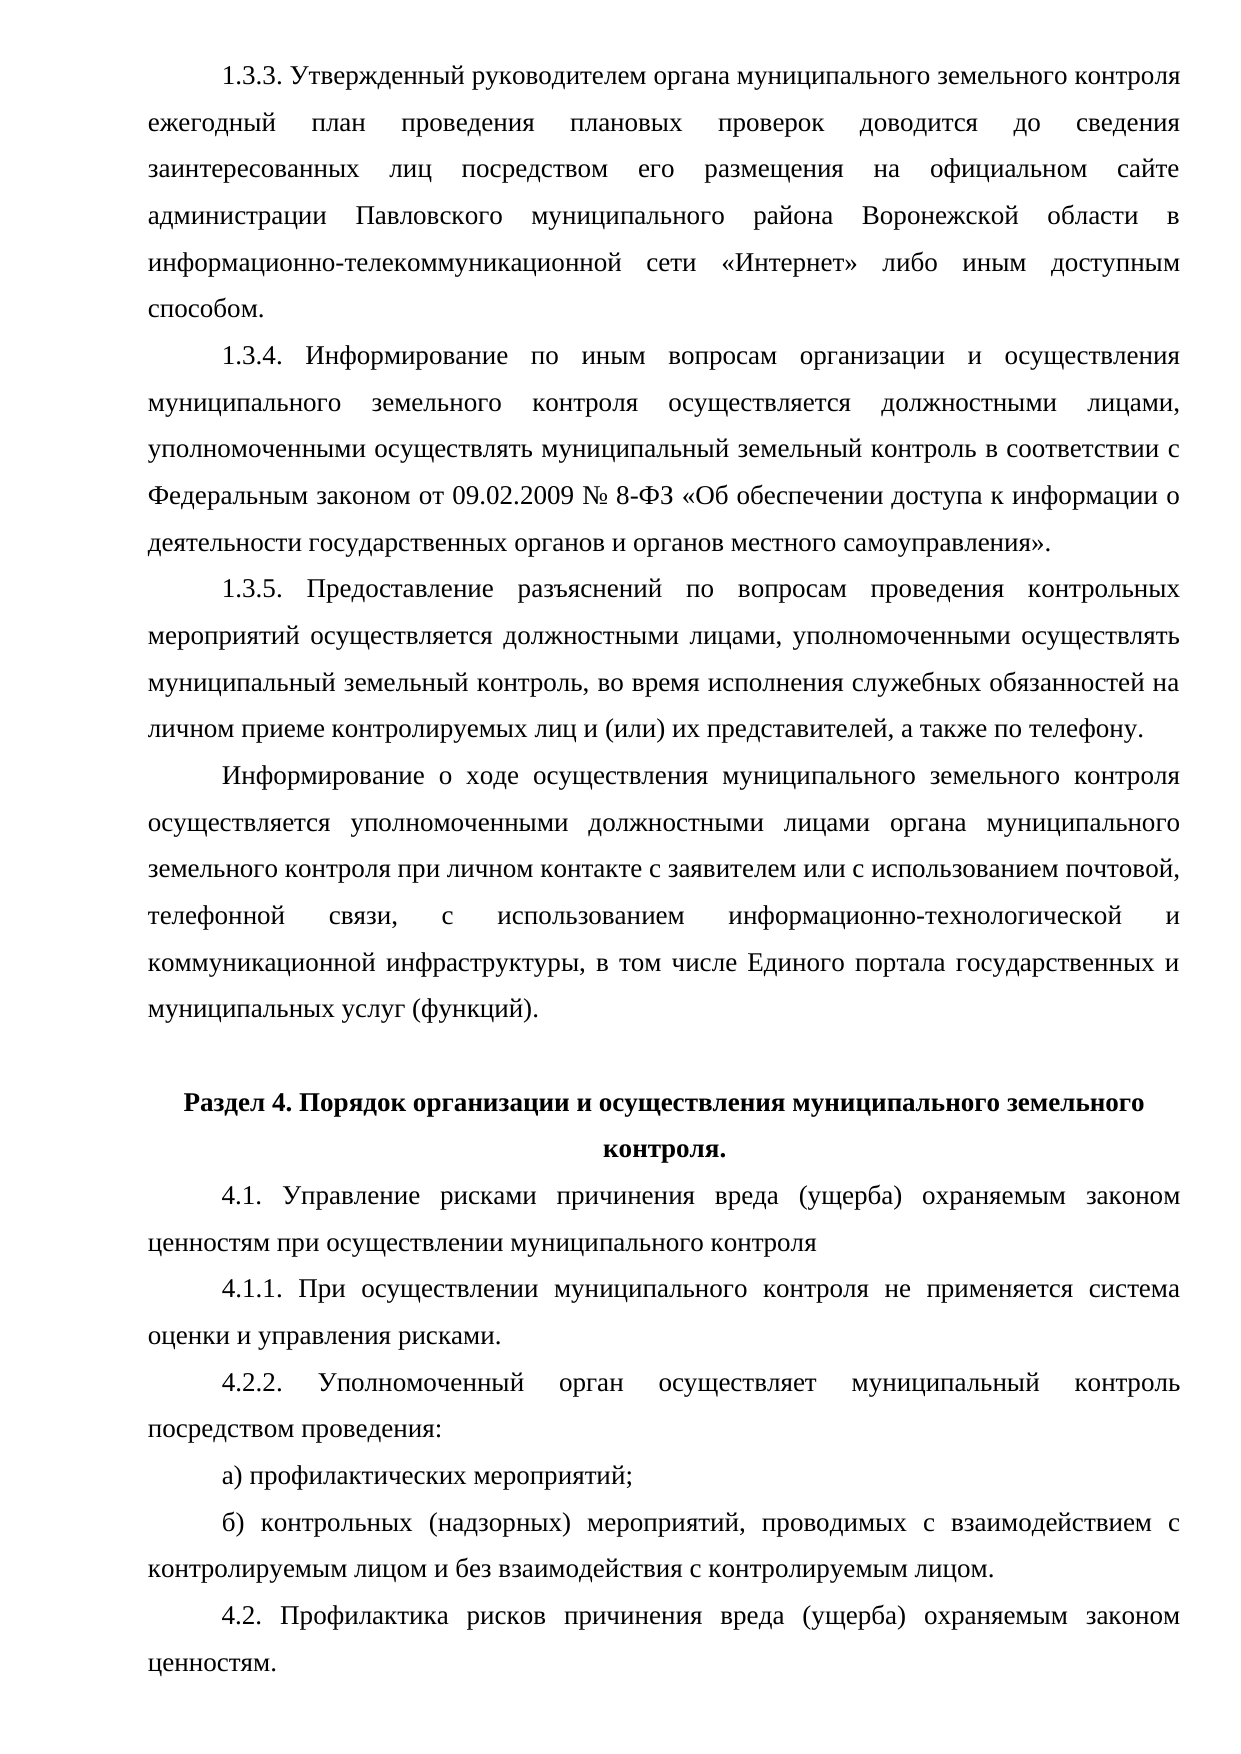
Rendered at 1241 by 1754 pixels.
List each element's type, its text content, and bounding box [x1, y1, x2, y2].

subtitle 4.2. Профилактика рисков причинения вреда (ущерба) охраняемым законом ценностям. [148, 1599, 1181, 1677]
text 4.2.2. Уполномоченный орган осуществляет муниципальный контроль посредством проведения: [148, 1366, 1181, 1443]
subtitle 4.1. Управление рисками причинения вреда (ущерба) охраняемым законом ценностям при осуществлении муниципального контроля [148, 1179, 1181, 1257]
text 1.3.5. Предоставление разъяснений по вопросам проведения контрольных мероприятий осуществляется должностными лицами, уполномоченными осуществлять муниципальный земельный контроль, во время исполнения служебных обязанностей на личном приеме контролируемых лиц и (или) их представителей, а также по телефону. [148, 572, 1181, 743]
text Информирование о ходе осуществления муниципального земельного контроля осуществляется уполномоченными должностными лицами органа муниципального земельного контроля при личном контакте с заявителем или с использованием почтовой, телефонной связи, с использованием информационно-технологической и коммуникационной инфраструктуры, в том числе Единого портала государственных и муниципальных услуг (функций). [148, 759, 1181, 1023]
text 1.3.4. Информирование по иным вопросам организации и осуществления муниципального земельного контроля осуществляется должностными лицами, уполномоченными осуществлять муниципальный земельный контроль в соответствии с Федеральным законом от 09.02.2009 № 8-ФЗ «Об обеспечении доступа к информации о деятельности государственных органов и органов местного самоуправления». [148, 339, 1181, 557]
text 4.1.1. При осуществлении муниципального контроля не применяется система оценки и управления рисками. [148, 1272, 1181, 1350]
text б) контрольных (надзорных) мероприятий, проводимых с взаимодействием с контролируемым лицом и без взаимодействия с контролируемым лицом. [148, 1506, 1181, 1583]
text а) профилактических мероприятий; [148, 1459, 1181, 1490]
text 1.3.3. Утвержденный руководителем органа муниципального земельного контроля ежегодный план проведения плановых проверок доводится до сведения заинтересованных лиц посредством его размещения на официальном сайте администрации Павловского муниципального района Воронежской области в информационно-телекоммуникационной сети «Интернет» либо иным доступным способом. [148, 59, 1181, 323]
subtitle Раздел 4. Порядок организации и осуществления муниципального земельного контроля. [148, 1086, 1181, 1163]
